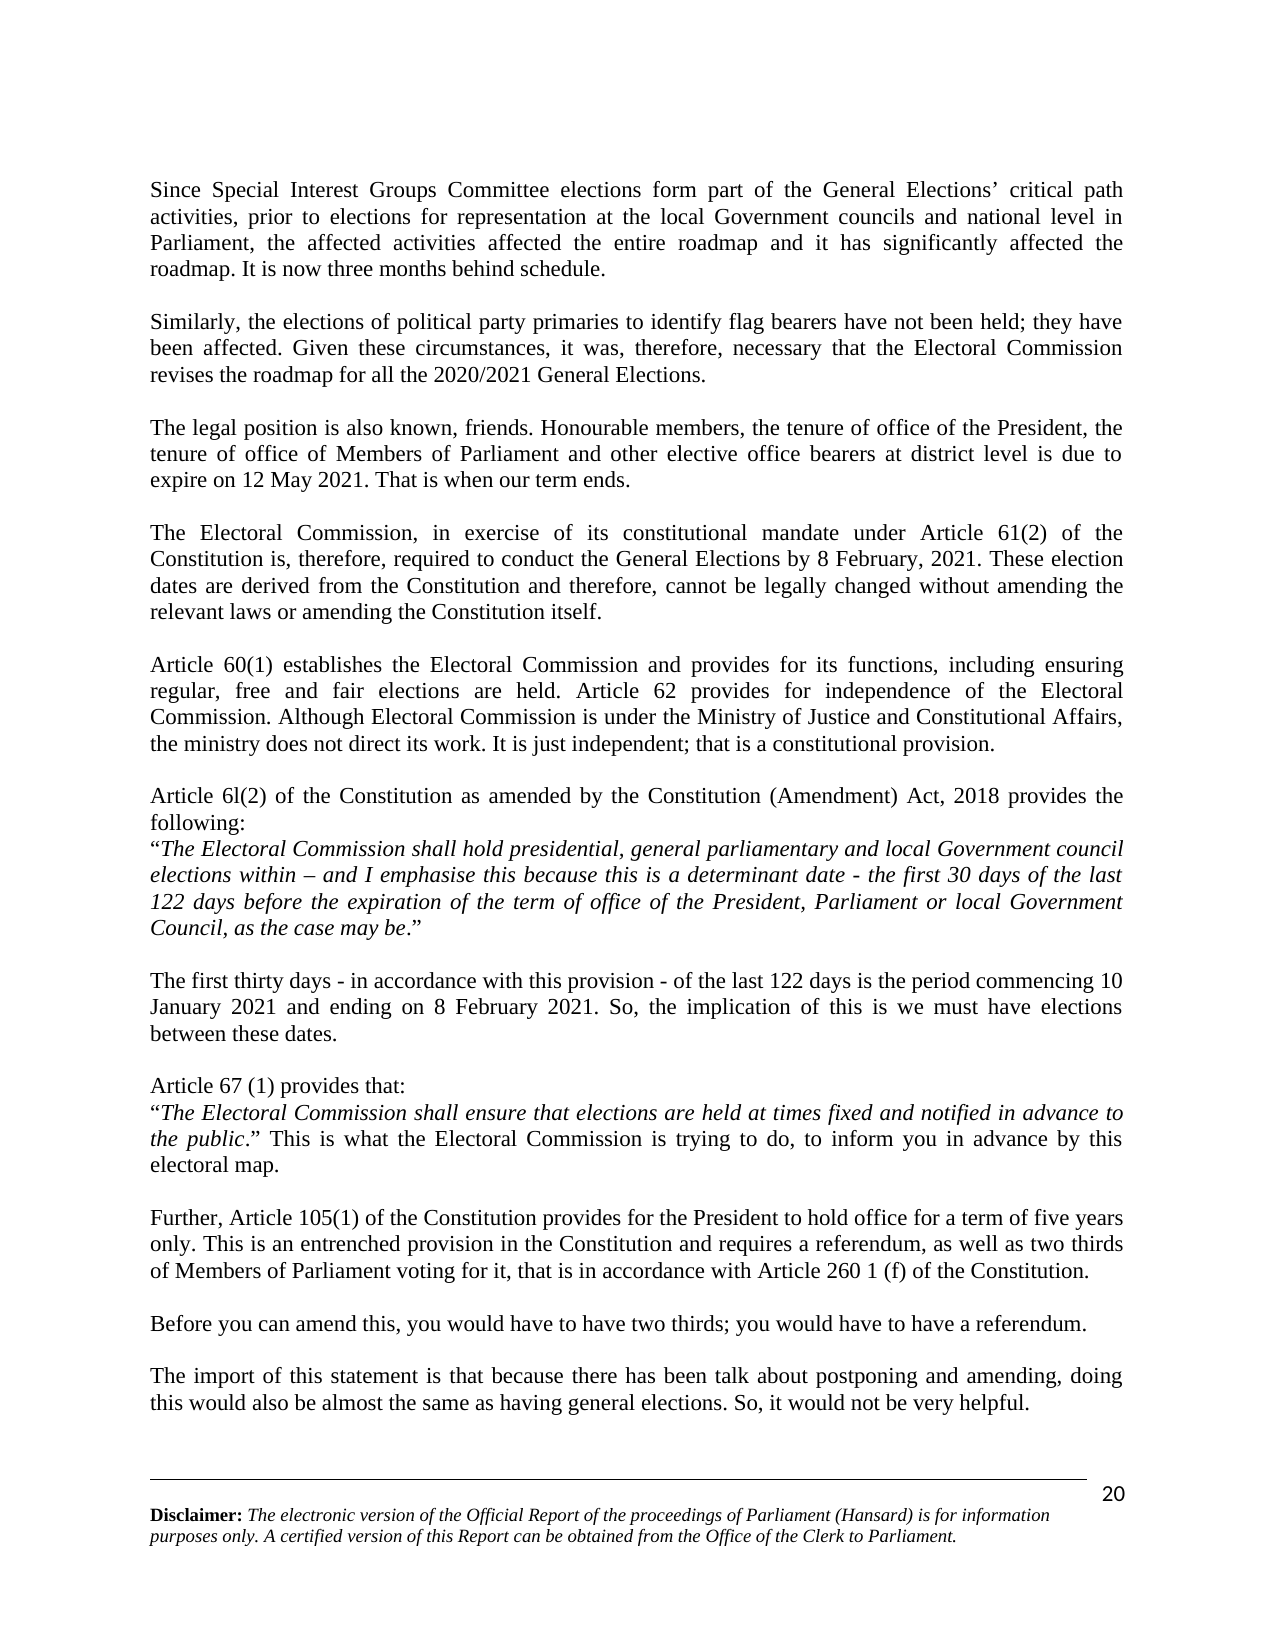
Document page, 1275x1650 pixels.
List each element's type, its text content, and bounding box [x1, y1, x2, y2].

text The first thirty days - in accordance with this provision - of the last 122 days is the period commencing 10 January 2021 and ending on 8 February 2021. So, the implication of this is we must have elections between these dates. [150, 967, 1125, 1046]
text “The Electoral Commission shall ensure that elections are held at times fixed and notified in advance to the public.” This is what the Electoral Commission is trying to do, to inform you in advance by this electoral map. [150, 1099, 1125, 1178]
text Further, Article 105(1) of the Constitution provides for the President to hold office for a term of five years only. This is an entrenched provision in the Constitution and requires a referendum, as well as two thirds of Members of Parliament voting for it, that is in accordance with Article 260 1 (f) of the Constitution. [150, 1204, 1125, 1283]
text Since Special Interest Groups Committee elections form part of the General Elections’ critical path activities, prior to elections for representation at the local Government councils and national level in Parliament, the affected activities affected the entire roadmap and it has significantly affected the roadmap. It is now three months behind schedule. [150, 176, 1125, 282]
text “The Electoral Commission shall hold presidential, general parliamentary and local Government council elections within – and I emphasise this because this is a determinant date - the first 30 days of the last 122 days before the expiration of the term of office of the President, Parliament or local Government Council, as the case may be.” [150, 835, 1125, 941]
text Article 67 (1) provides that: [150, 1072, 1125, 1099]
text Article 6l(2) of the Constitution as amended by the Constitution (Amendment) Act, 2018 provides the following: [150, 782, 1125, 835]
text The Electoral Commission, in exercise of its constitutional mandate under Article 61(2) of the Constitution is, therefore, required to conduct the General Elections by 8 February, 2021. These election dates are derived from the Constitution and therefore, cannot be legally changed without amending the relevant laws or amending the Constitution itself. [150, 519, 1125, 624]
text Similarly, the elections of political party primaries to identify flag bearers have not been held; they have been affected. Given these circumstances, it was, therefore, necessary that the Electoral Commission revises the roadmap for all the 2020/2021 General Elections. [150, 308, 1125, 387]
text Before you can amend this, you would have to have two thirds; you would have to have a referendum. [150, 1309, 1125, 1336]
text The legal position is also known, friends. Honourable members, the tenure of office of the President, the tenure of office of Members of Parliament and other elective office bearers at district level is due to expire on 12 May 2021. That is when our term ends. [150, 413, 1125, 493]
text Article 60(1) establishes the Electoral Commission and provides for its functions, including ensuring regular, free and fair elections are held. Article 62 provides for independence of the Electoral Commission. Although Electoral Commission is under the Ministry of Justice and Constitutional Affairs, the ministry does not direct its work. It is just independent; that is a constitutional provision. [150, 651, 1125, 756]
text The import of this statement is that because there has been talk about postponing and amending, doing this would also be almost the same as having general elections. So, it would not be very helpful. [150, 1362, 1125, 1415]
